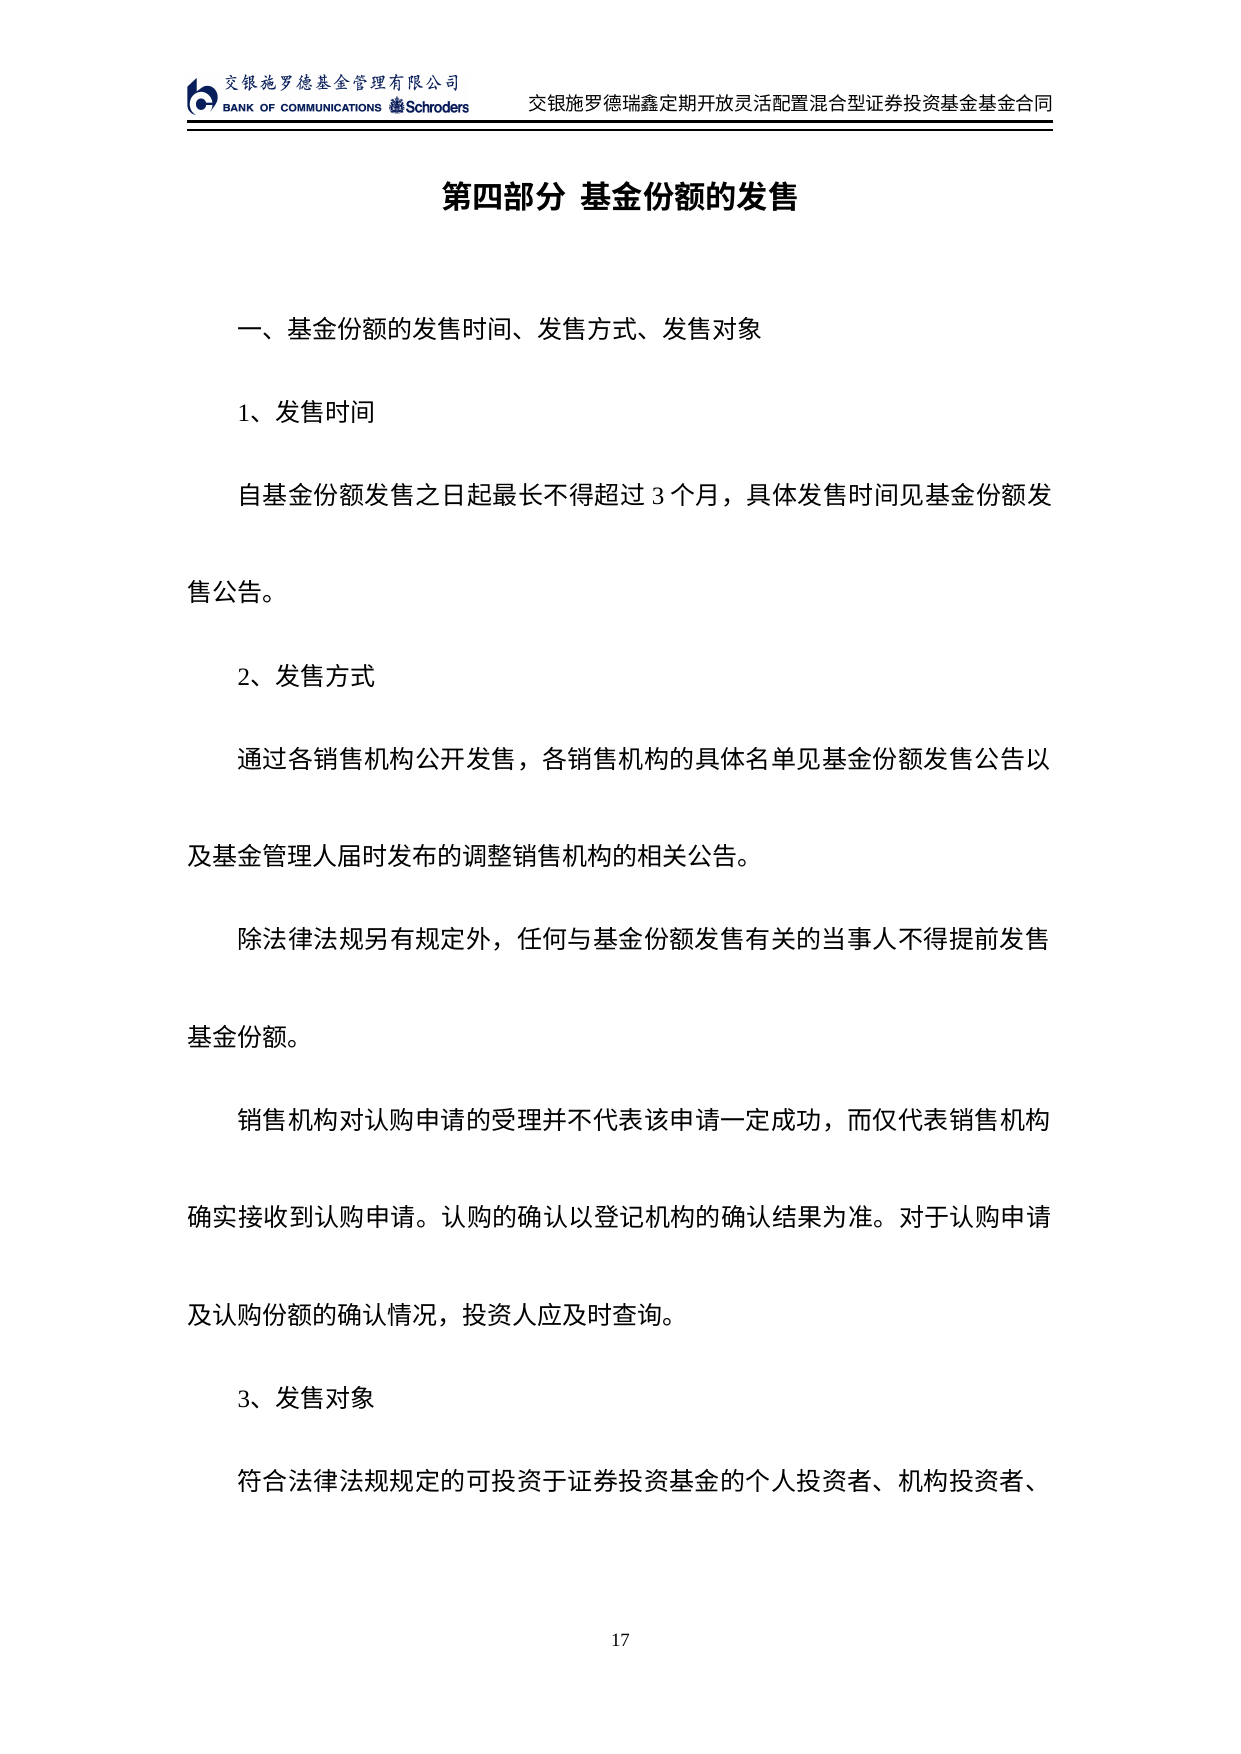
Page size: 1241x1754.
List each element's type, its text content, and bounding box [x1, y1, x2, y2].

text 3、发售对象 [187, 1364, 1053, 1429]
text 销售机构对认购申请的受理并不代表该申请一定成功，而仅代表销售机构确实接收到认购申请。认购的确认以登记机构的确认结果为准。对于认购申请及认购份额的确认情况，投资人应及时查询。 [187, 1086, 1053, 1346]
subtitle 第四部分 基金份额的发售 [187, 162, 1053, 227]
text 2、发售方式 [187, 642, 1053, 707]
text 1、发售时间 [187, 378, 1053, 443]
text 自基金份额发售之日起最长不得超过3个月，具体发售时间见基金份额发售公告。 [187, 461, 1053, 623]
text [187, 1447, 1053, 1512]
text 通过各销售机构公开发售，各销售机构的具体名单见基金份额发售公告以及基金管理人届时发布的调整销售机构的相关公告。 [187, 725, 1053, 887]
picture [187, 74, 469, 115]
text 除法律法规另有规定外，任何与基金份额发售有关的当事人不得提前发售基金份额。 [187, 905, 1053, 1068]
text 一、基金份额的发售时间、发售方式、发售对象 [187, 295, 1053, 360]
